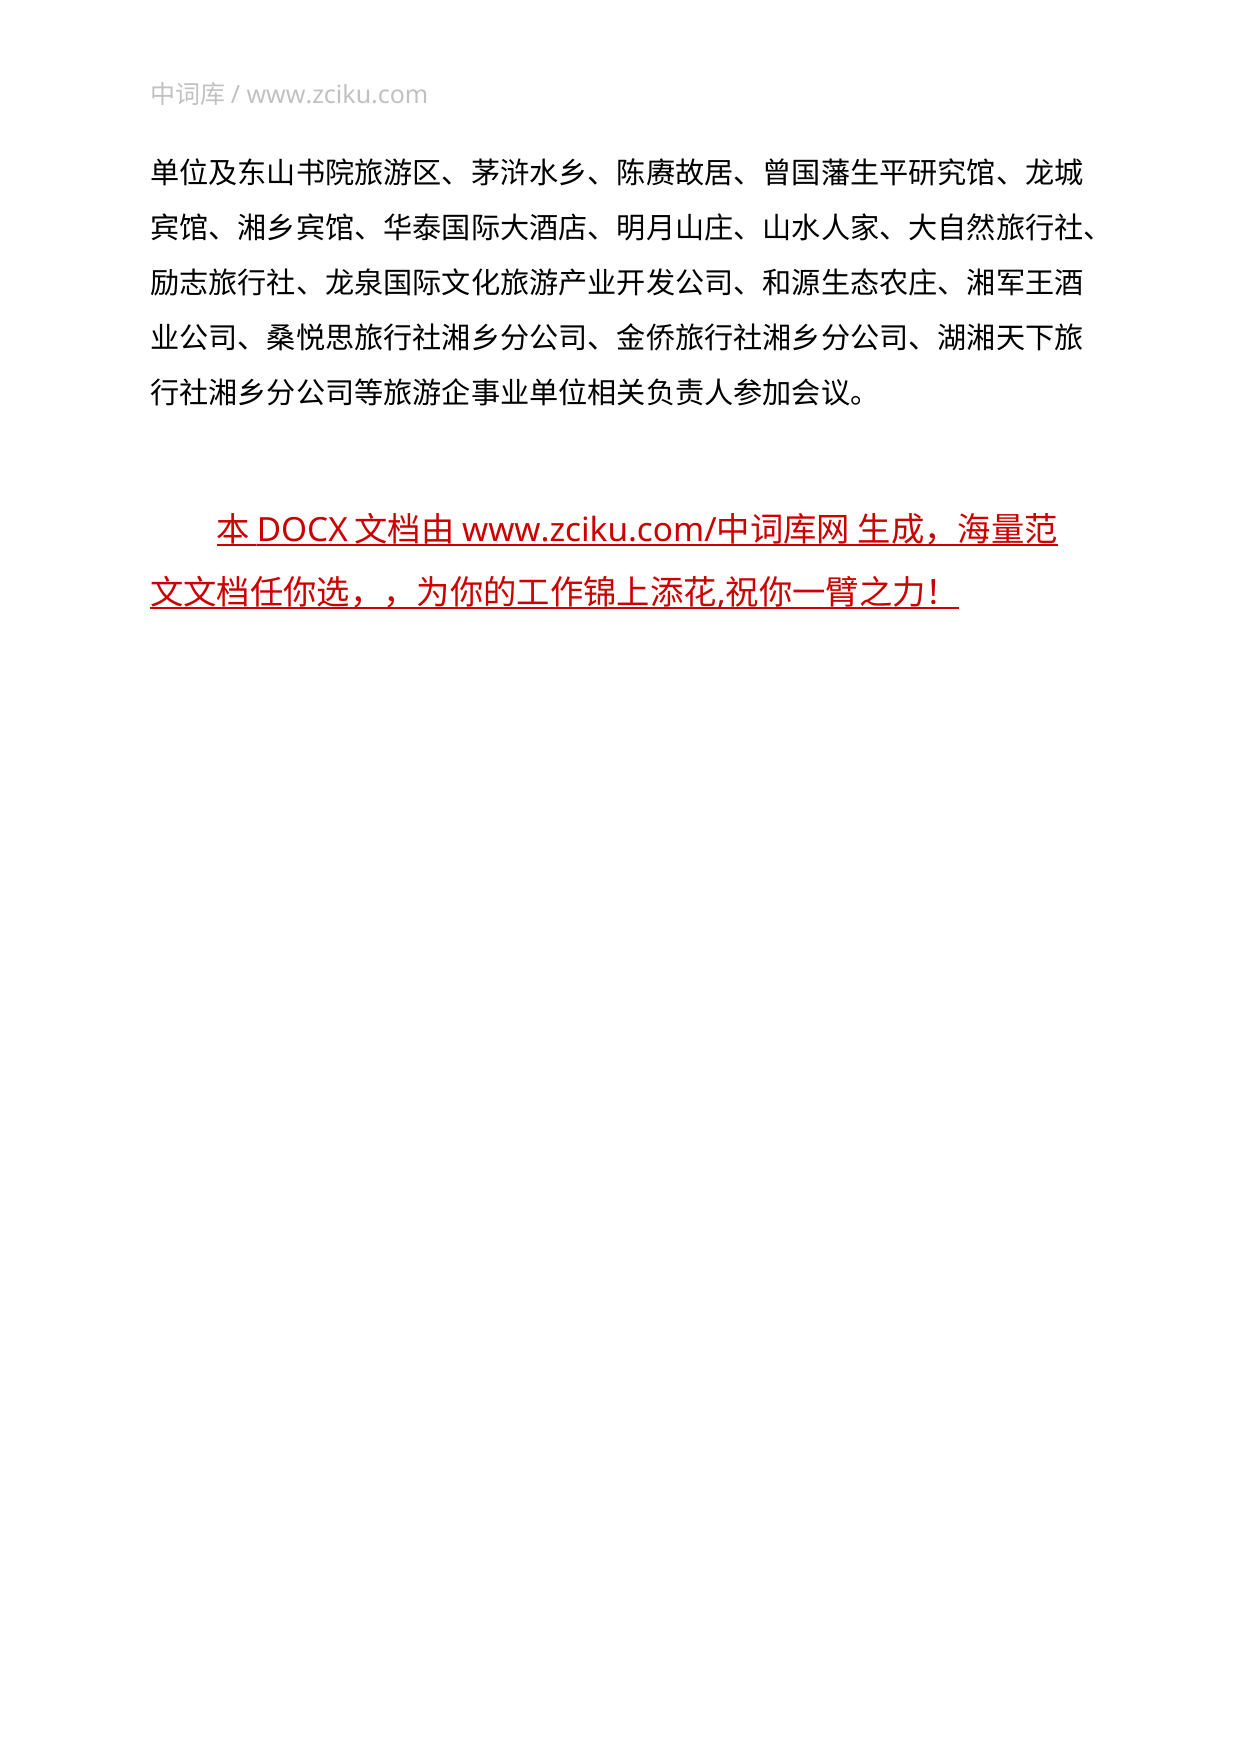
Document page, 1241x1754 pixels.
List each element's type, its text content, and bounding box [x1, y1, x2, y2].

text 本DOCX文档由 www.zciku.com/中词库网 生成，海量范文文档任你选，，为你的工作锦上添花,祝你一臂之力！ [150, 503, 1090, 614]
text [150, 150, 1090, 412]
